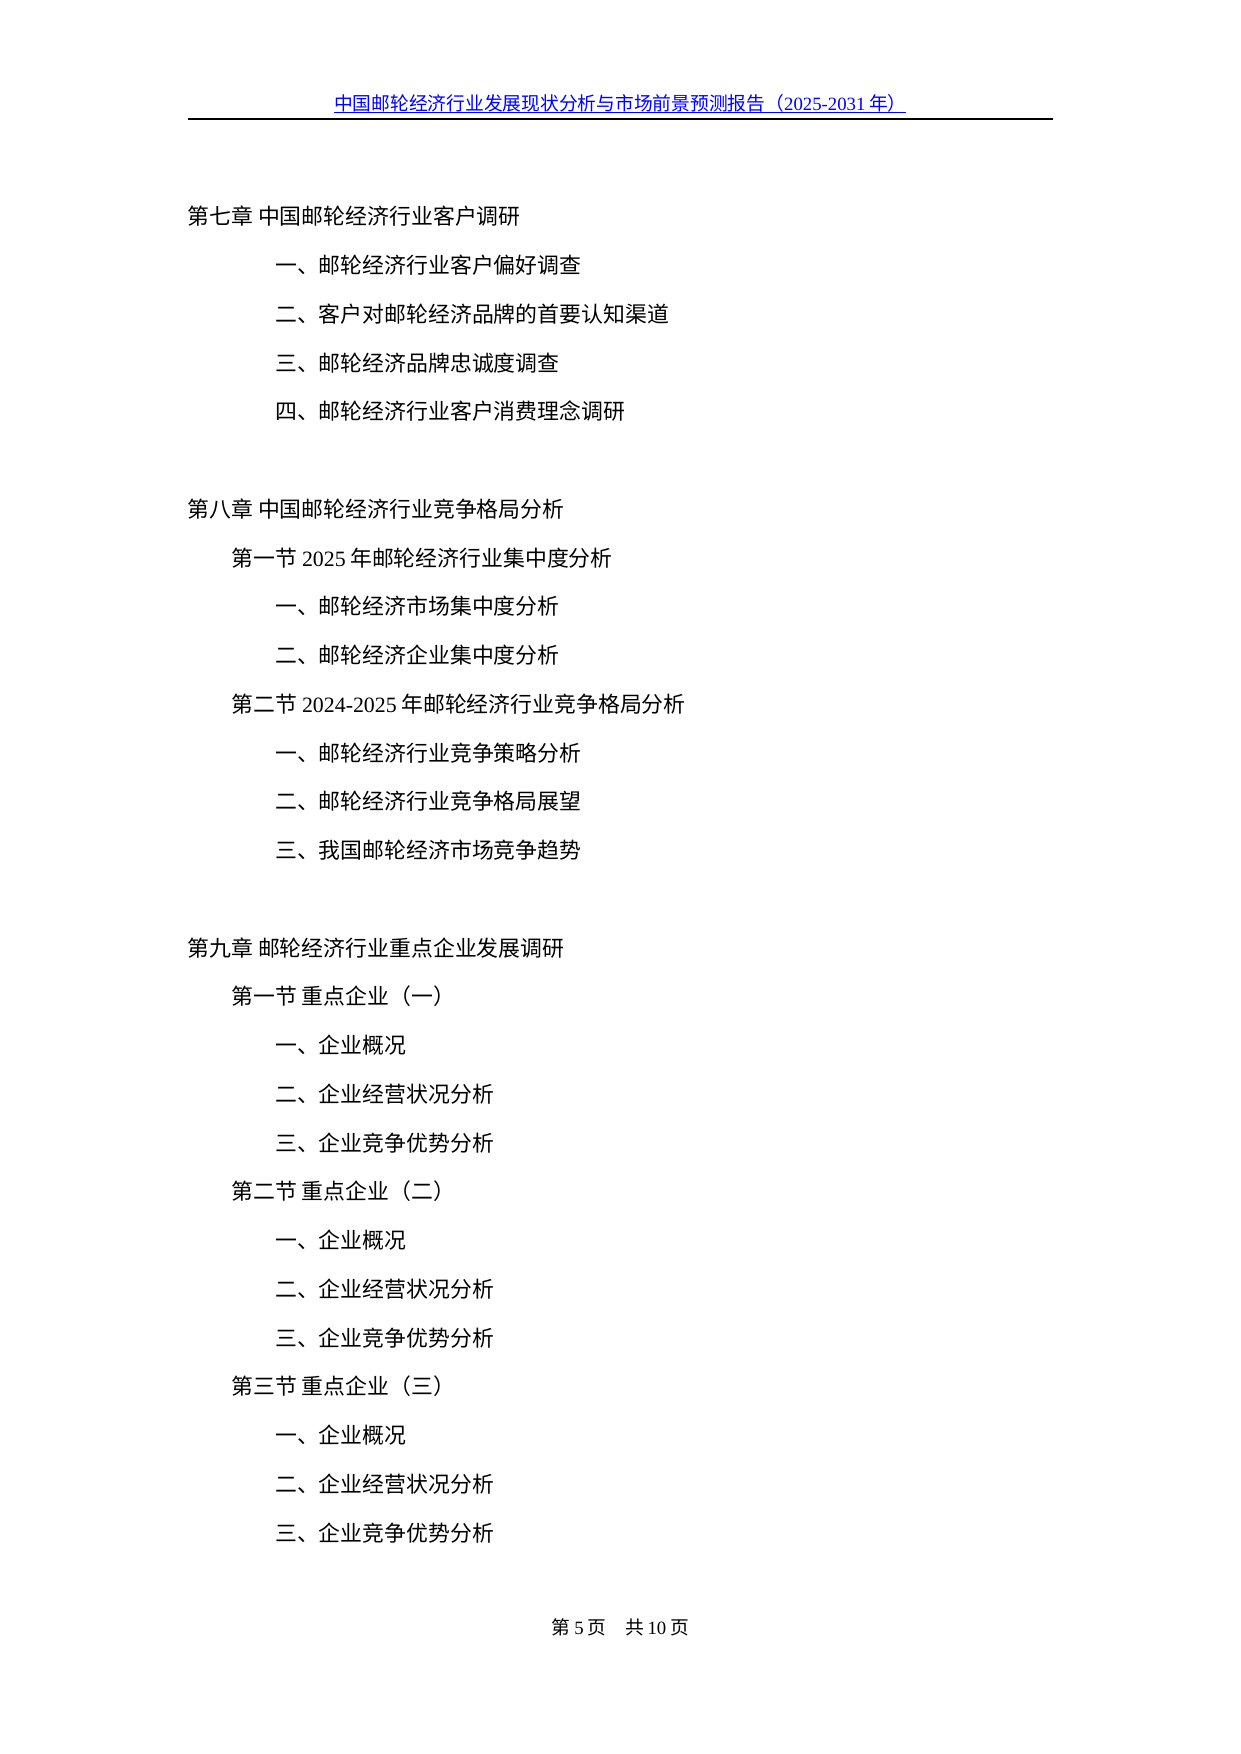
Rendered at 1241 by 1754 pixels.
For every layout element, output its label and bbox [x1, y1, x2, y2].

text [187, 150, 1053, 1548]
